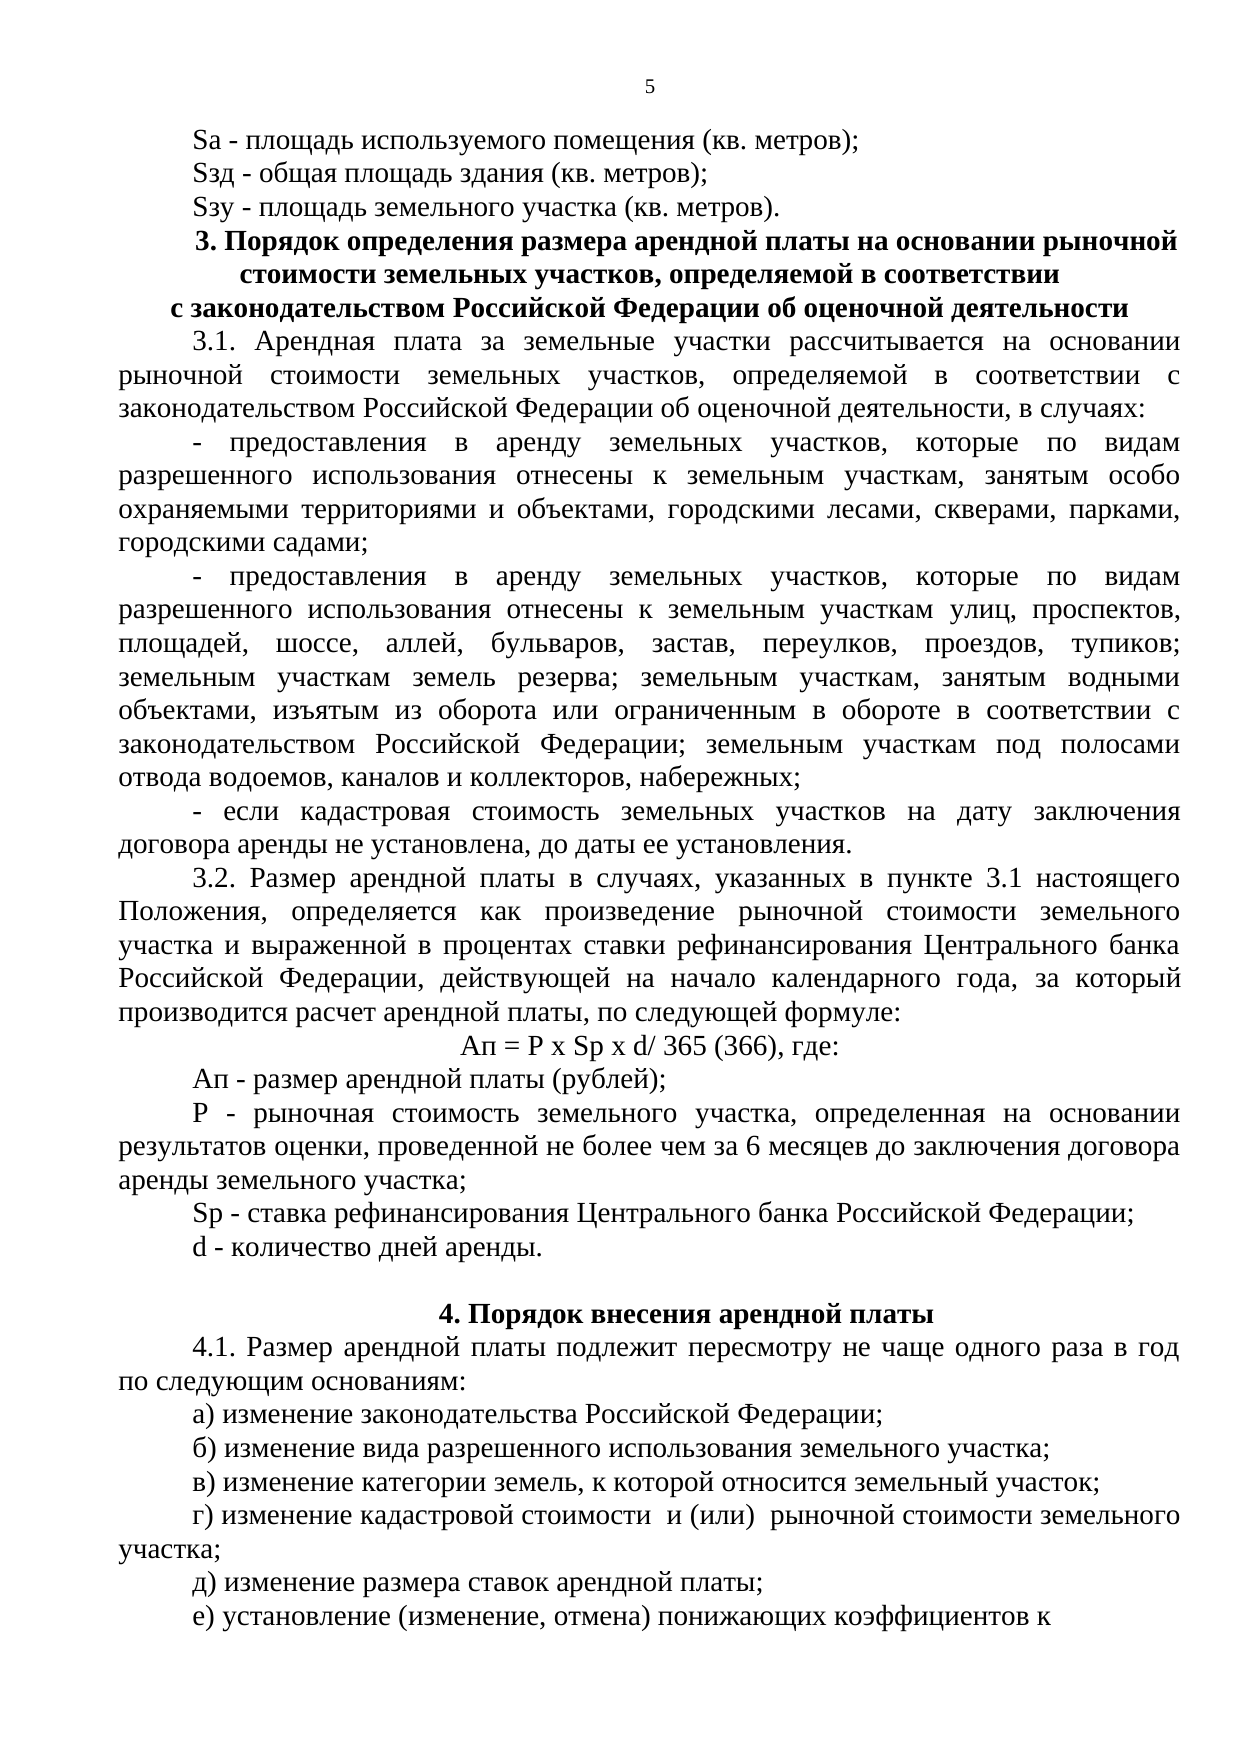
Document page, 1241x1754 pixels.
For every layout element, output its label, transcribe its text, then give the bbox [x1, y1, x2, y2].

text - предоставления в аренду земельных участков, которые по видам разрешенного использования отнесены к земельным участкам улиц, проспектов, площадей, шоссе, аллей, бульваров, застав, переулков, проездов, тупиков; земельным участкам земель резерва; земельным участкам, занятым водными объектами, изъятым из оборота или ограниченным в обороте в соответствии с законодательством Российской Федерации; земельным участкам под полосами отвода водоемов, каналов и коллекторов, набережных; [118, 558, 1181, 793]
text а) изменение законодательства Российской Федерации; [118, 1397, 1181, 1430]
text в) изменение категории земель, к которой относится земельный участок; [118, 1464, 1181, 1497]
text Ап - размер арендной платы (рублей); [118, 1061, 1181, 1095]
text г) изменение кадастровой стоимости и (или) рыночной стоимости земельного участка; [118, 1497, 1181, 1564]
text d - количество дней аренды. [118, 1229, 1181, 1262]
text 3.2. Размер арендной платы в случаях, указанных в пункте 3.1 настоящего Положения, определяется как произведение рыночной стоимости земельного участка и выраженной в процентах ставки рефинансирования Центрального банка Российской Федерации, действующей на начало календарного года, за который производится расчет арендной платы, по следующей формуле: [118, 860, 1181, 1028]
text б) изменение вида разрешенного использования земельного участка; [118, 1430, 1181, 1464]
text - если кадастровая стоимость земельных участков на дату заключения договора аренды не установлена, до даты ее установления. [118, 793, 1181, 860]
text 4. Порядок внесения арендной платы [118, 1296, 1181, 1329]
text Р - рыночная стоимость земельного участка, определенная на основании результатов оценки, проведенной не более чем за 6 месяцев до заключения договора аренды земельного участка; [118, 1095, 1181, 1195]
text Sр - ставка рефинансирования Центрального банка Российской Федерации; [118, 1195, 1181, 1229]
text Sзд - общая площадь здания (кв. метров); [118, 156, 1181, 189]
text 3.1. Арендная плата за земельные участки рассчитывается на основании рыночной стоимости земельных участков, определяемой в соответствии с законодательством Российской Федерации об оценочной деятельности, в случаях: [118, 323, 1181, 424]
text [118, 1598, 1181, 1631]
text Sа - площадь используемого помещения (кв. метров); [118, 122, 1181, 156]
text Sзу - площадь земельного участка (кв. метров). [118, 189, 1181, 223]
text - предоставления в аренду земельных участков, которые по видам разрешенного использования отнесены к земельным участкам, занятым особо охраняемыми территориями и объектами, городскими лесами, скверами, парками, городскими садами; [118, 424, 1181, 558]
text д) изменение размера ставок арендной платы; [118, 1564, 1181, 1598]
text 4.1. Размер арендной платы подлежит пересмотру не чаще одного раза в год по следующим основаниям: [118, 1329, 1181, 1397]
text 3. Порядок определения размера арендной платы на основании рыночной стоимости земельных участков, определяемой в соответствии с законодательством Российской Федерации об оценочной деятельности [118, 223, 1181, 323]
text Ап = Р x Sр х d/ 365 (366), где: [118, 1028, 1181, 1061]
